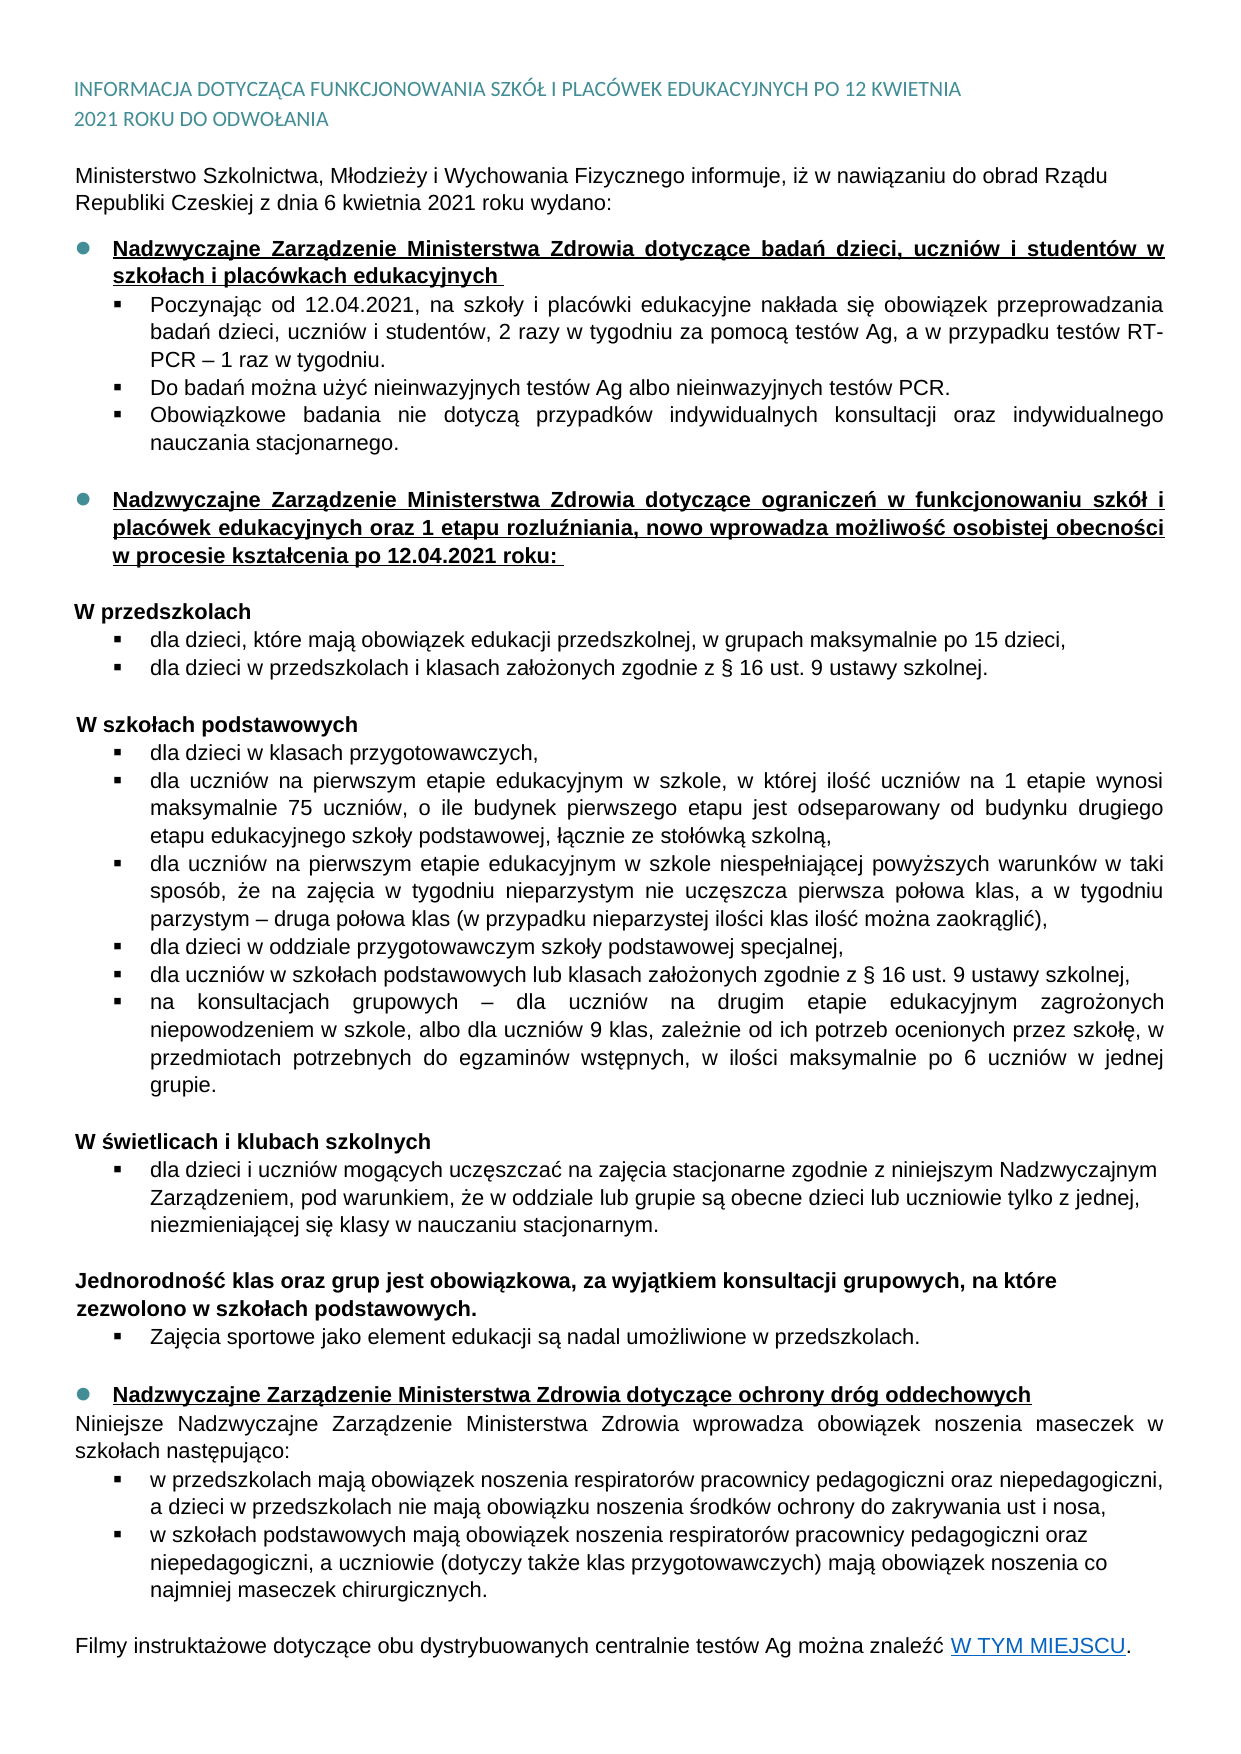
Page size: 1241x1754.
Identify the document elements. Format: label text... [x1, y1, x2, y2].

text 2021 ROKU DO ODWOŁANIA [73, 105, 1165, 132]
text W świetlicach i klubach szkolnych [75, 1129, 1165, 1154]
list Nadzwyczajne Zarządzenie Ministerstwa Zdrowia dotyczące ochrony dróg oddechowych [75, 1382, 1165, 1408]
list dla uczniów na pierwszym etapie edukacyjnym w szkole, w której ilość uczniów na 1 etapie wynosi maksymalnie 75 uczniów, o ile budynek pierwszego etapu jest odseparowany od budynku drugiego etapu edukacyjnego szkoły podstawowej, łącznie ze stołówką szkolną, [112, 767, 1165, 848]
list w szkołach podstawowych mają obowiązek noszenia respiratorów pracownicy pedagogiczni oraz niepedagogiczni, a uczniowie (dotyczy także klas przygotowawczych) mają obowiązek noszenia co najmniej maseczek chirurgicznych. [112, 1522, 1165, 1603]
list na konsultacjach grupowych – dla uczniów na drugim etapie edukacyjnym zagrożonych niepowodzeniem w szkole, albo dla uczniów 9 klas, zależnie od ich potrzeb ocenionych przez szkołę, w przedmiotach potrzebnych do egzaminów wstępnych, w ilości maksymalnie po 6 uczniów w jednej grupie. [112, 989, 1165, 1097]
list dla uczniów na pierwszym etapie edukacyjnym w szkole niespełniającej powyższych warunków w taki sposób, że na zajęcia w tygodniu nieparzystym nie uczęszcza pierwsza połowa klas, a w tygodniu parzystym – druga połowa klas (w przypadku nieparzystej ilości klas ilość można zaokrąglić), [112, 851, 1165, 931]
list dla dzieci, które mają obowiązek edukacji przedszkolnej, w grupach maksymalnie po 15 dzieci, [112, 627, 1165, 653]
text INFORMACJA DOTYCZĄCA FUNKCJONOWANIA SZKÓŁ I PLACÓWEK EDUKACYJNYCH PO 12 KWIETNIA [73, 75, 1165, 102]
text Jednorodność klas oraz grup jest obowiązkowa, za wyjątkiem konsultacji grupowych, na które zezwolono w szkołach podstawowych. [75, 1268, 1165, 1321]
list w przedszkolach mają obowiązek noszenia respiratorów pracownicy pedagogiczni oraz niepedagogiczni, a dzieci w przedszkolach nie mają obowiązku noszenia środków ochrony do zakrywania ust i nosa, [112, 1467, 1165, 1519]
text W przedszkolach [74, 599, 1165, 624]
list Poczynając od 12.04.2021, na szkoły i placówki edukacyjne nakłada się obowiązek przeprowadzania badań dzieci, uczniów i studentów, 2 razy w tygodniu za pomocą testów Ag, a w przypadku testów RT-PCR – 1 raz w tygodniu. [112, 291, 1165, 372]
list dla dzieci i uczniów mogących uczęszczać na zajęcia stacjonarne zgodnie z niniejszym Nadzwyczajnym Zarządzeniem, pod warunkiem, że w oddziale lub grupie są obecne dzieci lub uczniowie tylko z jednej, niezmieniającej się klasy w nauczaniu stacjonarnym. [112, 1157, 1165, 1237]
list Zajęcia sportowe jako element edukacji są nadal umożliwione w przedszkolach. [112, 1324, 1165, 1349]
text Ministerstwo Szkolnictwa, Młodzieży i Wychowania Fizycznego informuje, iż w nawiązaniu do obrad Rządu Republiki Czeskiej z dnia 6 kwietnia 2021 roku wydano: [75, 163, 1165, 215]
list Nadzwyczajne Zarządzenie Ministerstwa Zdrowia dotyczące ograniczeń w funkcjonowaniu szkół i placówek edukacyjnych oraz 1 etapu rozluźniania, nowo wprowadza możliwość osobistej obecności w procesie kształcenia po 12.04.2021 roku: [75, 487, 1165, 568]
text Niniejsze Nadzwyczajne Zarządzenie Ministerstwa Zdrowia wprowadza obowiązek noszenia maseczek w szkołach następująco: [75, 1411, 1165, 1463]
list Obowiązkowe badania nie dotyczą przypadków indywidualnych konsultacji oraz indywidualnego nauczania stacjonarnego. [112, 402, 1165, 455]
list dla dzieci w oddziale przygotowawczym szkoły podstawowej specjalnej, [112, 934, 1165, 959]
list Nadzwyczajne Zarządzenie Ministerstwa Zdrowia dotyczące badań dzieci, uczniów i studentów w szkołach i placówkach edukacyjnych [75, 236, 1165, 288]
list dla dzieci w klasach przygotowawczych, [112, 740, 1165, 765]
list dla uczniów w szkołach podstawowych lub klasach założonych zgodnie z § 16 ust. 9 ustawy szkolnej, [112, 961, 1165, 987]
text Filmy instruktażowe dotyczące obu dystrybuowanych centralnie testów Ag można znaleźć W TYM MIEJSCU. [75, 1633, 1165, 1658]
list dla dzieci w przedszkolach i klasach założonych zgodnie z § 16 ust. 9 ustawy szkolnej. [112, 655, 1165, 680]
list Do badań można użyć nieinwazyjnych testów Ag albo nieinwazyjnych testów PCR. [112, 374, 1165, 400]
text W szkołach podstawowych [76, 712, 1165, 737]
